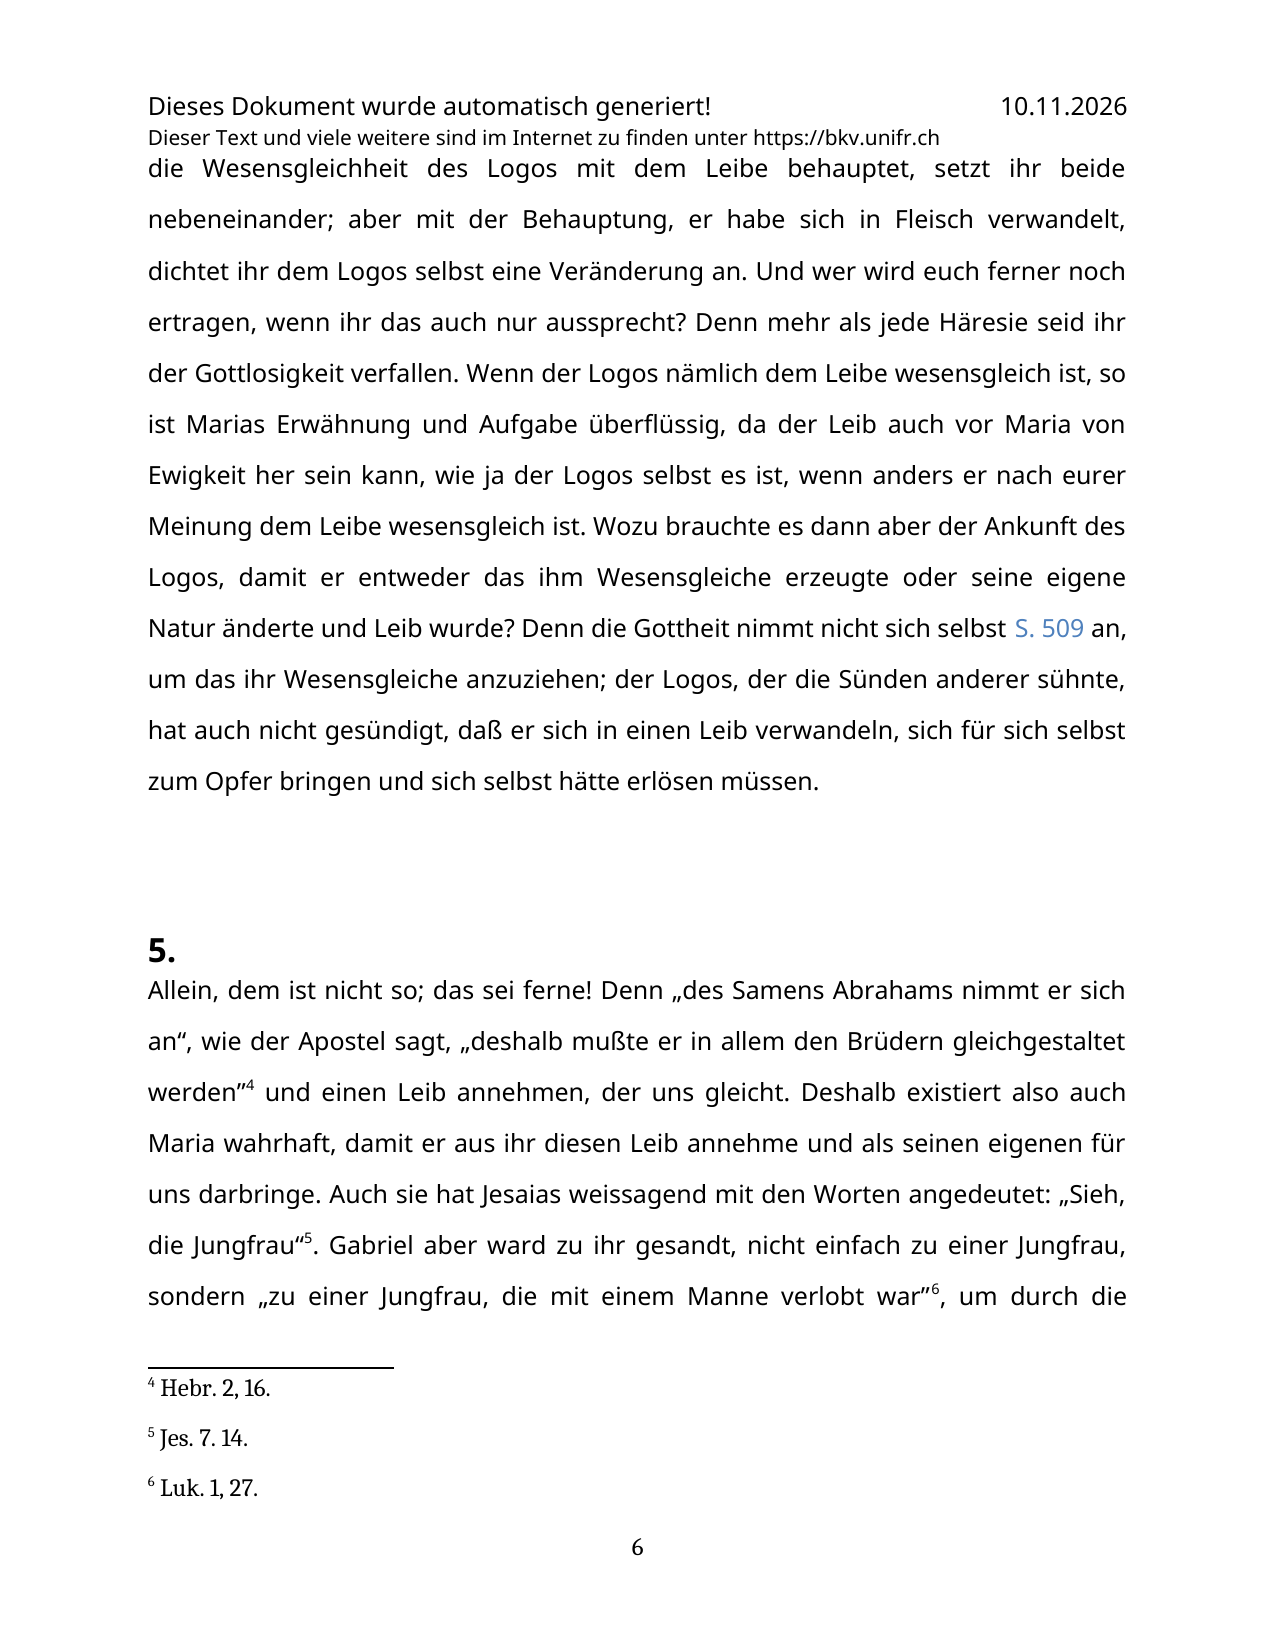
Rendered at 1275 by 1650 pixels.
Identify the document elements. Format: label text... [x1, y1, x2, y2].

subtitle 5. [148, 927, 1127, 972]
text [148, 151, 1127, 798]
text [148, 972, 1127, 1313]
